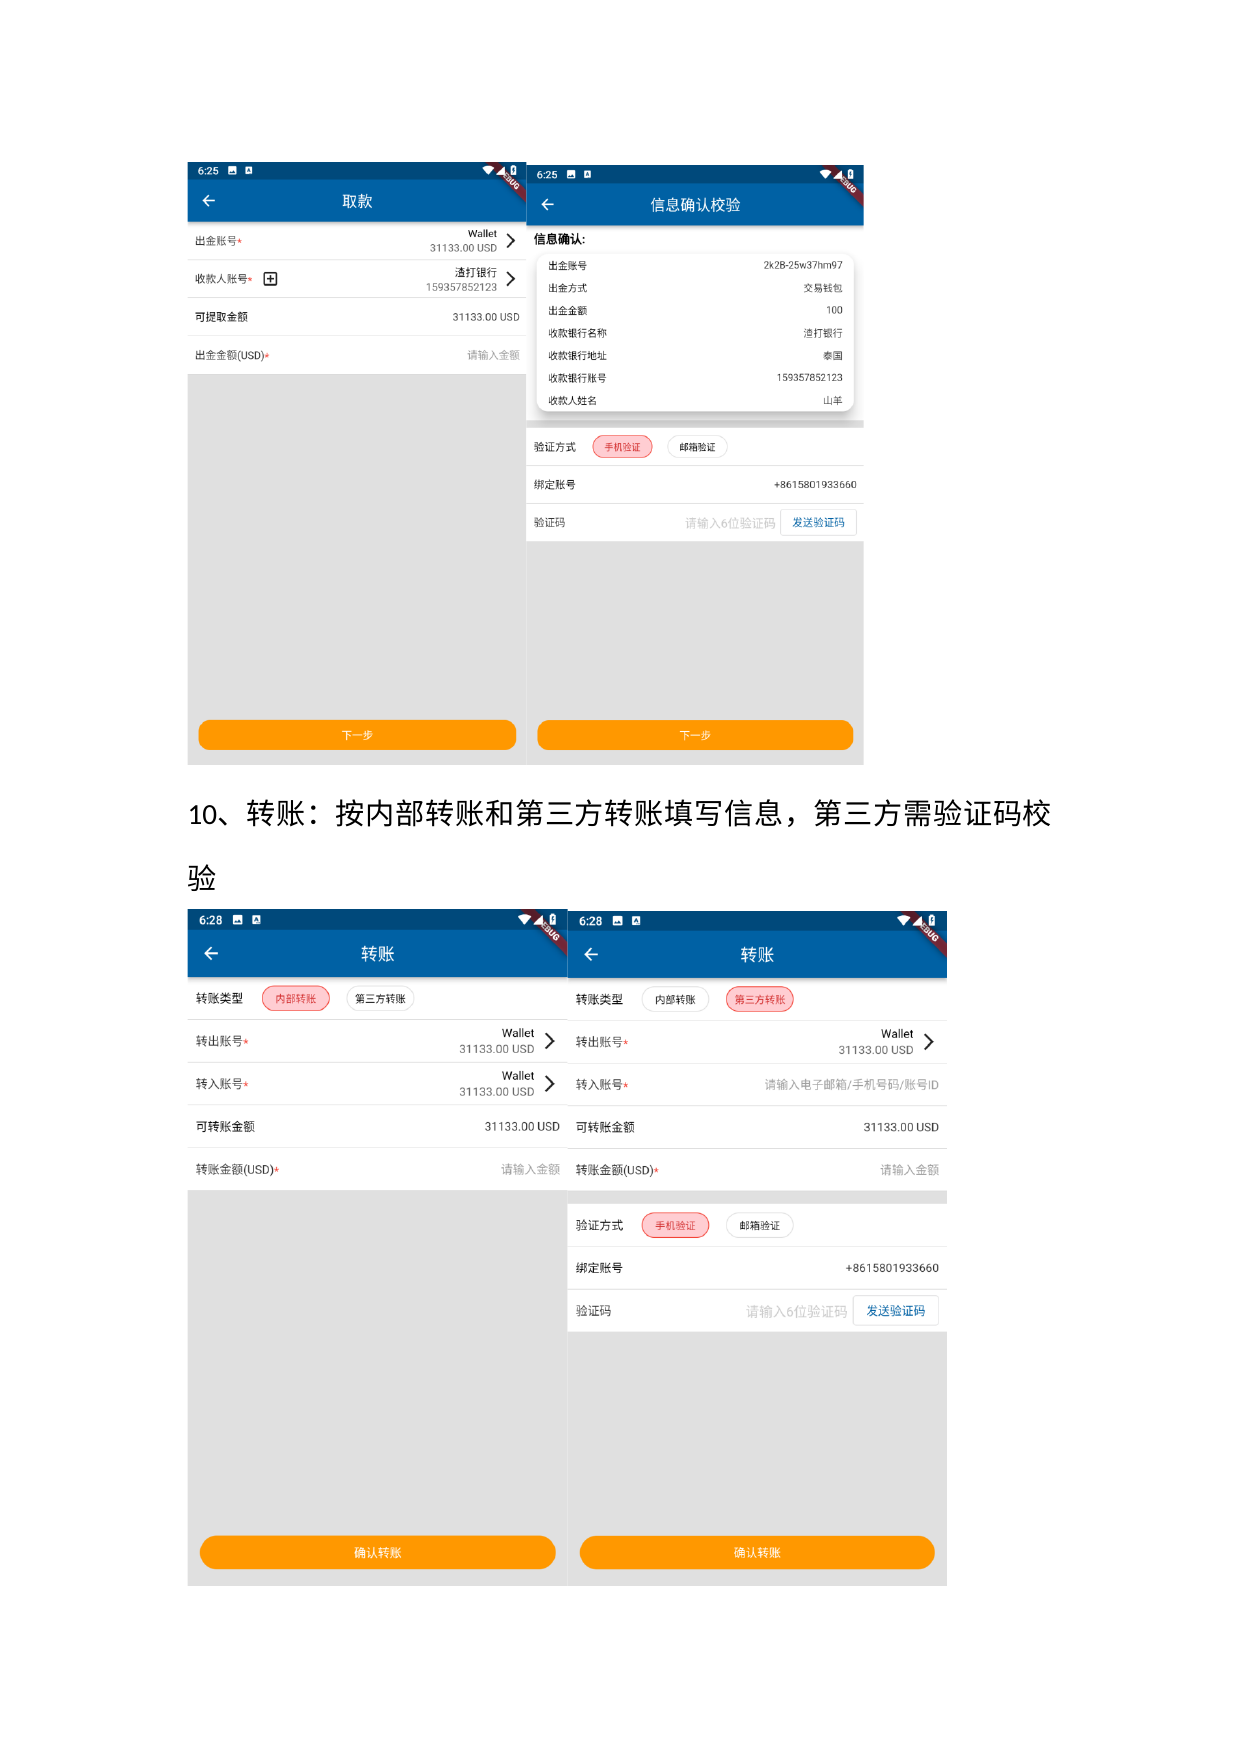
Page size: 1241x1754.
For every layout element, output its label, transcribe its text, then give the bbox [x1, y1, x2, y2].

picture [187, 909, 947, 1586]
list 转账：按内部转账和第三方转账填写信息，第三方需验证码校验 [187, 779, 1053, 909]
picture [187, 162, 864, 765]
